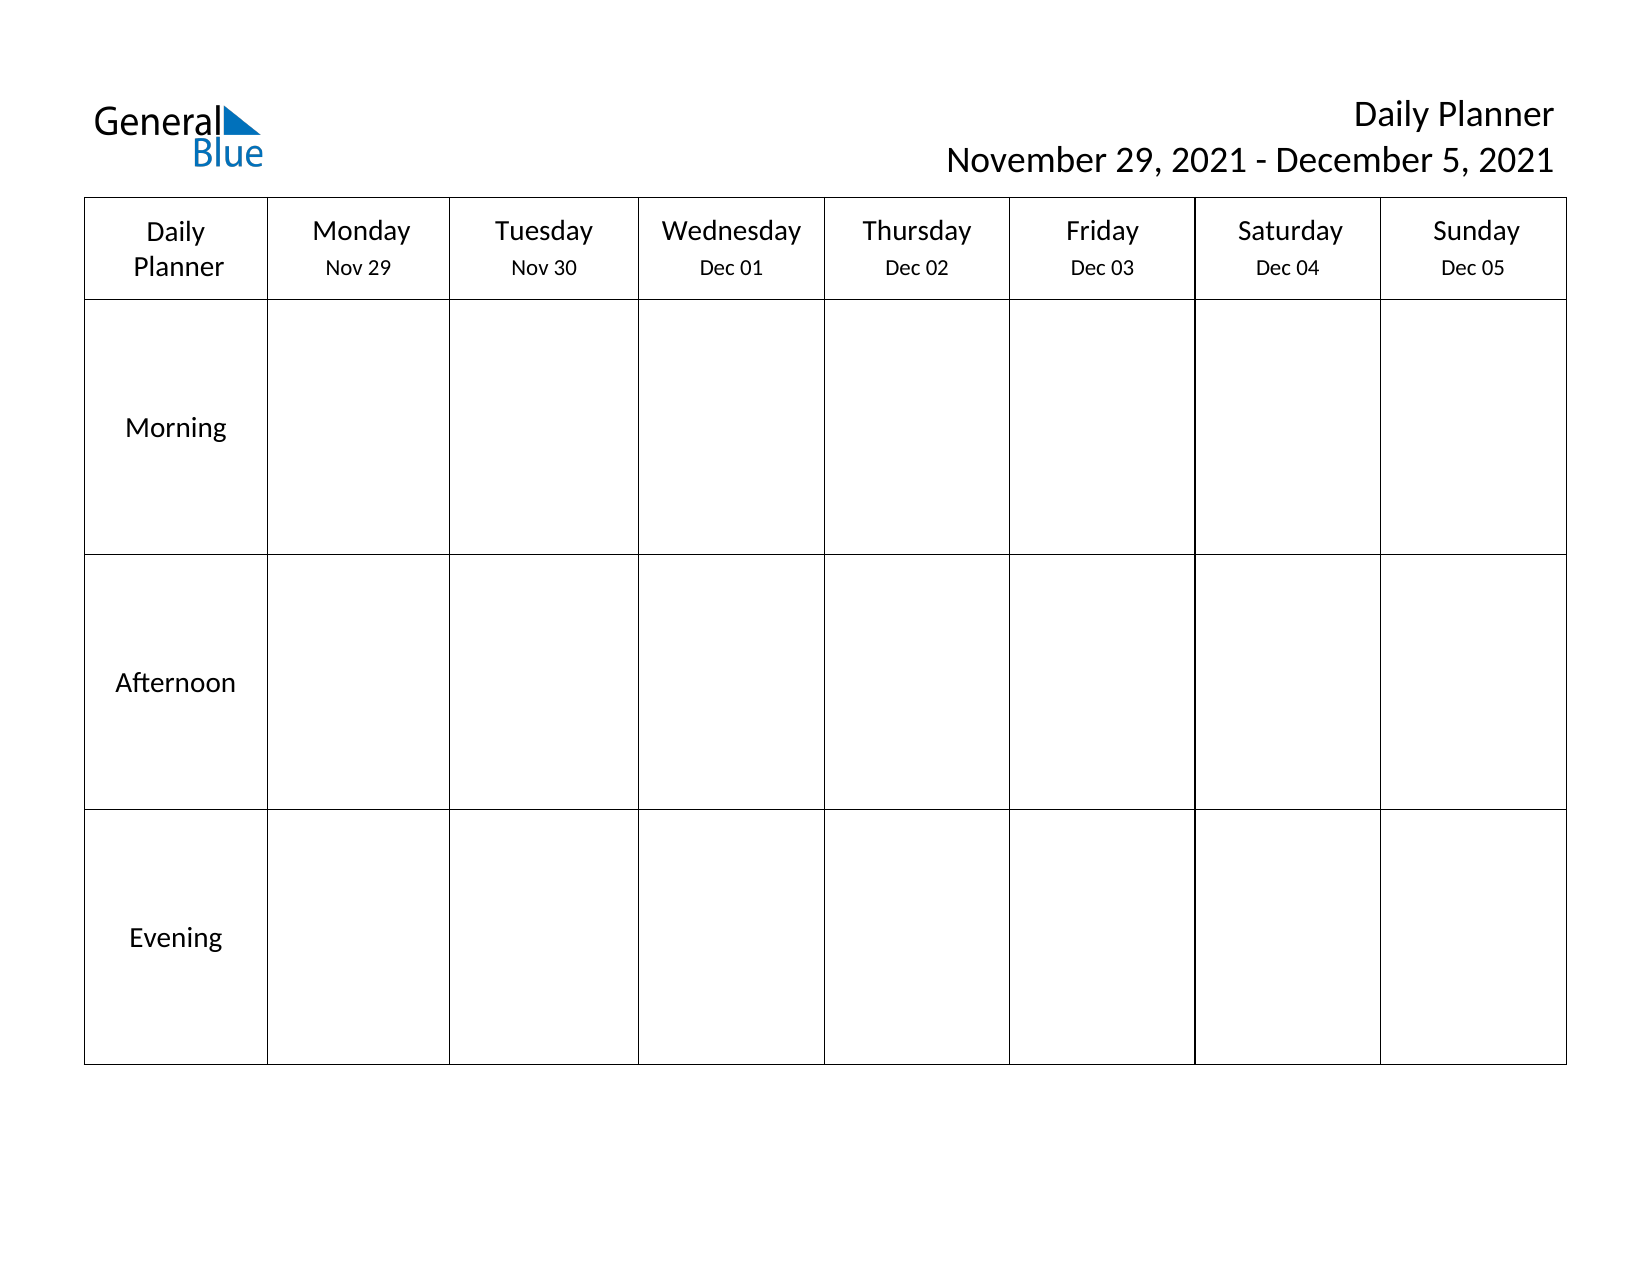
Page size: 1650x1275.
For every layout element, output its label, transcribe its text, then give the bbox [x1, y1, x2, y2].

table_cell [825, 810, 1009, 1064]
table_cell [1010, 300, 1194, 554]
table_cell Sunday Dec 05 [1381, 198, 1566, 299]
table_cell Daily Planner [85, 198, 267, 299]
table_cell [639, 810, 824, 1064]
table_cell Tuesday Nov 30 [450, 198, 638, 299]
table_cell [1381, 300, 1566, 554]
table_cell [450, 555, 638, 809]
table_cell [1196, 555, 1380, 809]
table_cell Friday Dec 03 [1010, 198, 1194, 299]
table_cell [1196, 810, 1380, 1064]
table_cell [1010, 810, 1194, 1064]
table_cell [268, 810, 449, 1064]
table_cell [268, 300, 449, 554]
table_header Daily Planner November 29, 2021 - December 5, 2021 [449, 75, 1566, 197]
table_header [84, 75, 449, 197]
table_cell [450, 300, 638, 554]
table_cell [639, 300, 824, 554]
table_cell [1381, 555, 1566, 809]
table_cell [268, 555, 449, 809]
table_cell Afternoon [85, 555, 267, 809]
table_cell Evening [85, 810, 267, 1064]
table_cell Wednesday Dec 01 [639, 198, 824, 299]
table_cell Saturday Dec 04 [1196, 198, 1380, 299]
table_cell [1196, 300, 1380, 554]
table_cell Monday Nov 29 [268, 198, 449, 299]
table_cell [450, 810, 638, 1064]
table_cell [639, 555, 824, 809]
table_cell Morning [85, 300, 267, 554]
table_cell [1010, 555, 1194, 809]
table_cell [1381, 810, 1566, 1064]
table_cell [825, 555, 1009, 809]
picture [95, 105, 263, 167]
table_cell Thursday Dec 02 [825, 198, 1009, 299]
table_cell [825, 300, 1009, 554]
